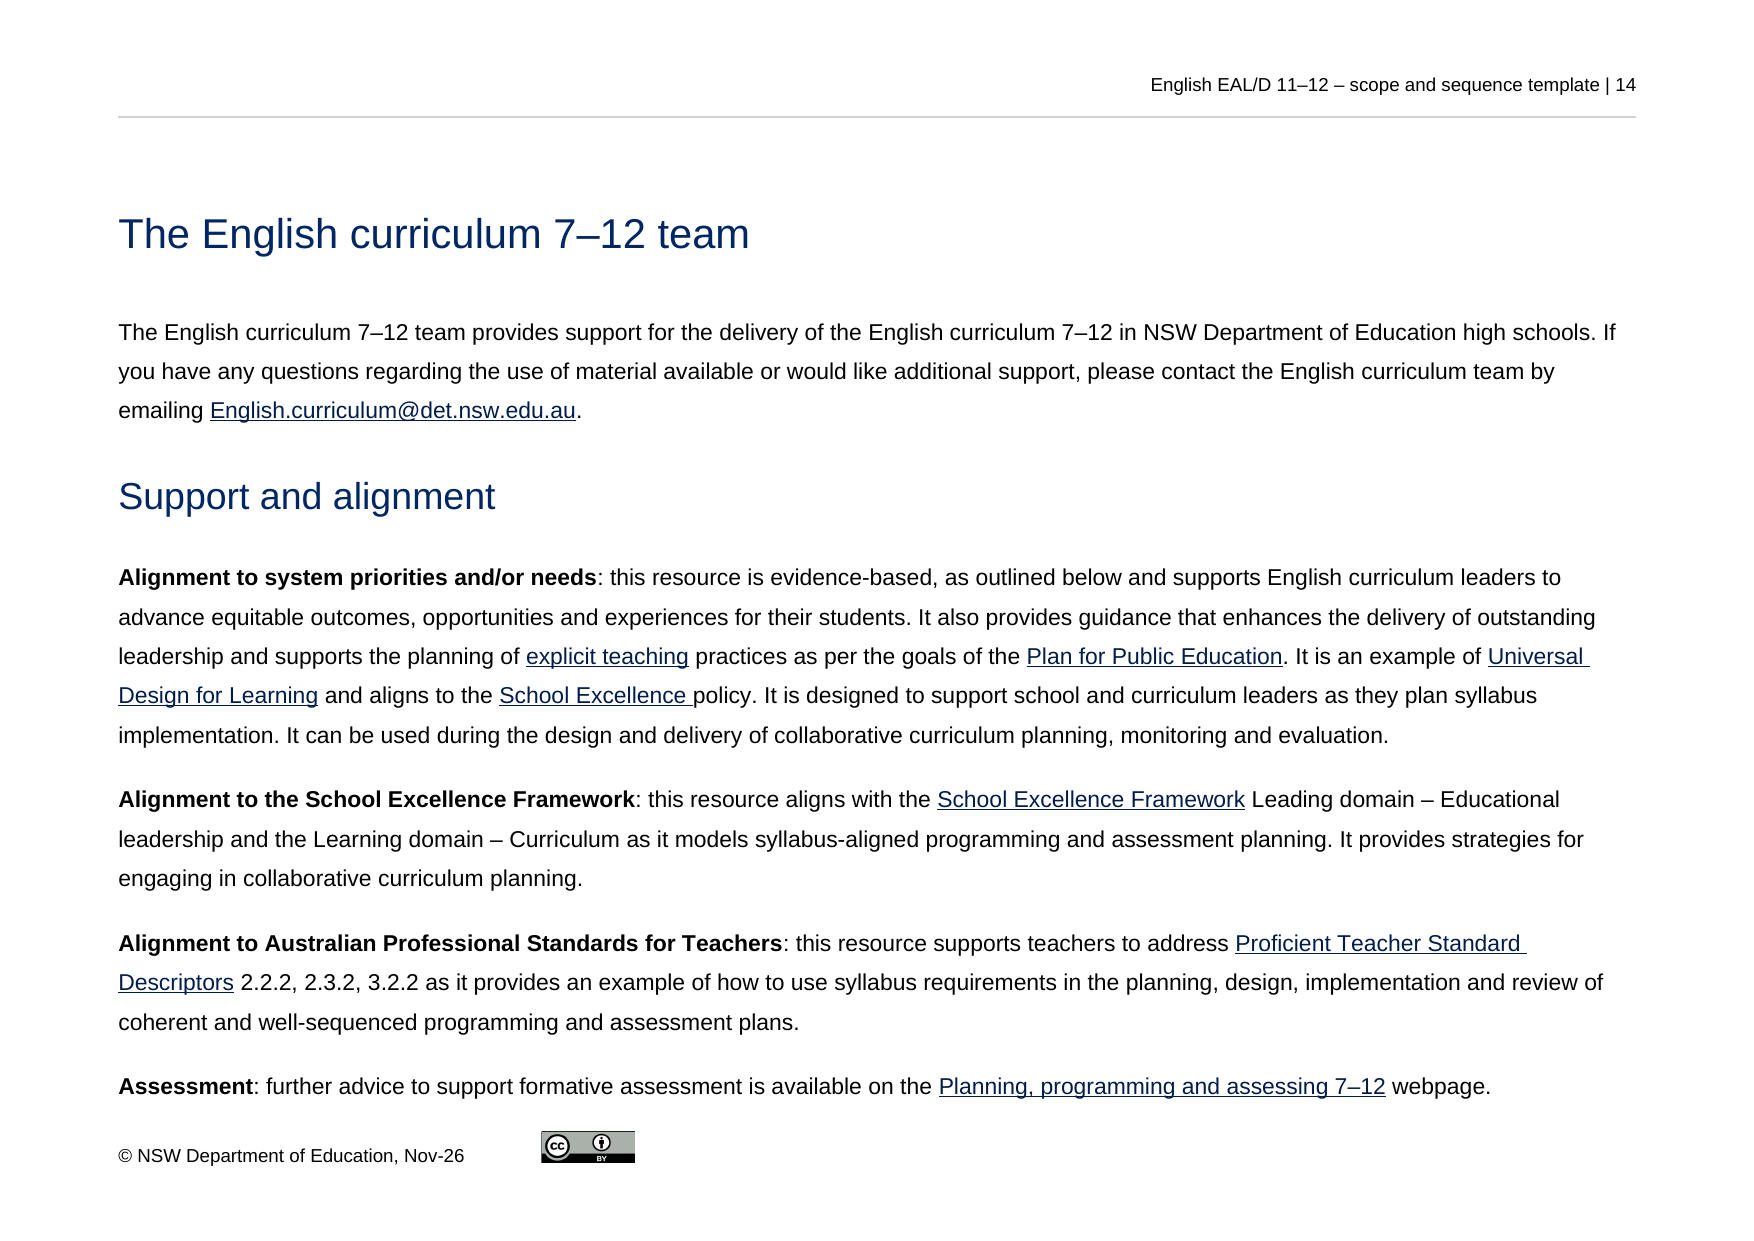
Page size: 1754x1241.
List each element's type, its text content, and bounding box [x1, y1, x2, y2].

text Assessment: further advice to support formative assessment is available on the Planning, programming and assessing 7–12 webpage. [118, 1073, 1636, 1100]
text Alignment to system priorities and/or needs: this resource is evidence-based, as outlined below and supports English curriculum leaders to advance equitable outcomes, opportunities and experiences for their students. It also provides guidance that enhances the delivery of outstanding leadership and supports the planning of explicit teaching practices as per the goals of the Plan for Public Education. It is an example of Universal Design for Learning and aligns to the School Excellence policy. It is designed to support school and curriculum leaders as they plan syllabus implementation. It can be used during the design and delivery of collaborative curriculum planning, monitoring and evaluation. [118, 564, 1636, 748]
text Alignment to Australian Professional Standards for Teachers: this resource supports teachers to address Proficient Teacher Standard Descriptors 2.2.2, 2.3.2, 3.2.2 as it provides an example of how to use syllabus requirements in the planning, design, implementation and review of coherent and well-sequenced programming and assessment plans. [118, 930, 1636, 1035]
subtitle Support and alignment [118, 474, 1636, 517]
subtitle The English curriculum 7–12 team [118, 209, 1636, 257]
text Alignment to the School Excellence Framework: this resource aligns with the School Excellence Framework Leading domain – Educational leadership and the Learning domain – Curriculum as it models syllabus-aligned programming and assessment planning. It provides strategies for engaging in collaborative curriculum planning. [118, 786, 1636, 892]
picture [541, 1131, 635, 1163]
text The English curriculum 7–12 team provides support for the delivery of the English curriculum 7–12 in NSW Department of Education high schools. If you have any questions regarding the use of material available or would like additional support, please contact the English curriculum team by emailing English.curriculum@det.nsw.edu.au. [118, 318, 1636, 424]
